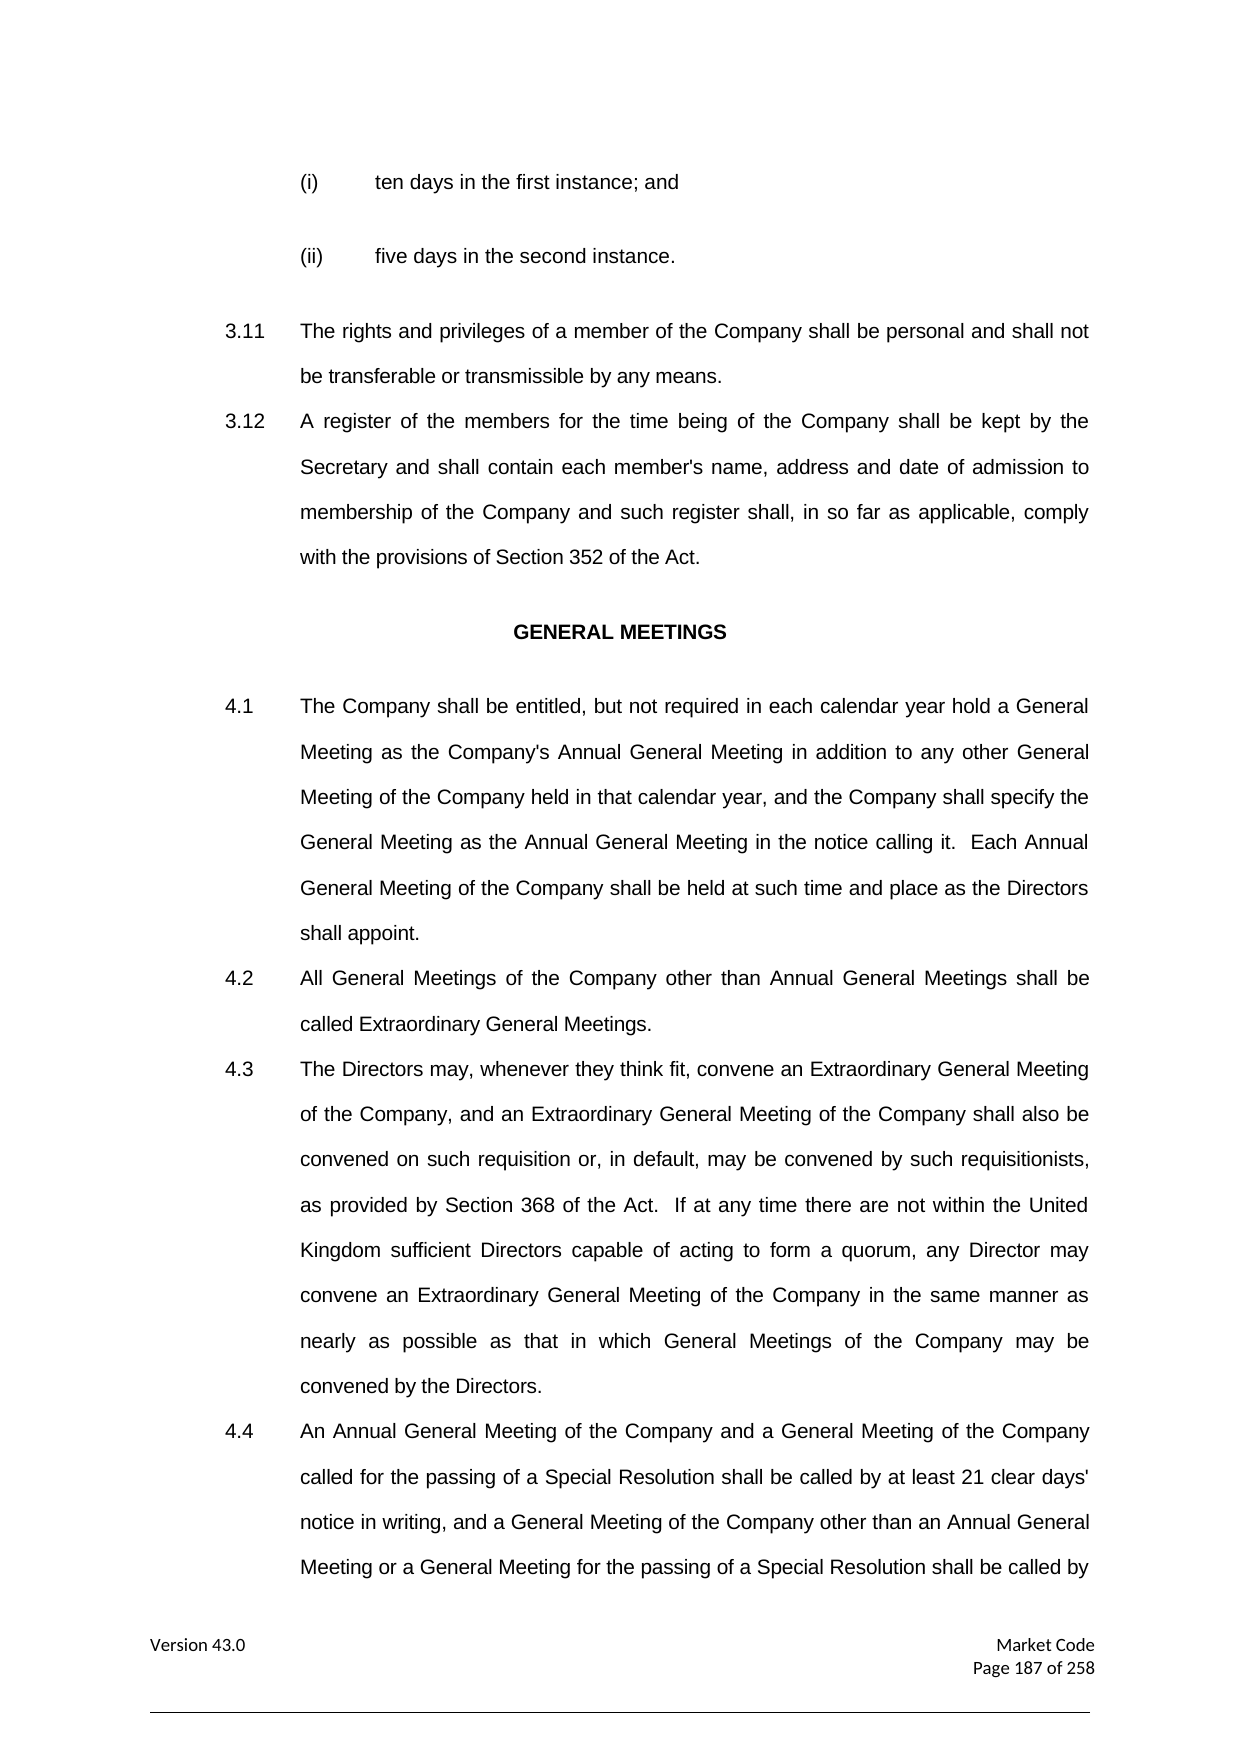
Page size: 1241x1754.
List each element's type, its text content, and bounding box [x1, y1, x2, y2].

list A register of the members for the time being of the Company shall be kept by the Secretary and shall contain each member's name, address and date of admission to membership of the Company and such register shall, in so far as applicable, comply with the provisions of Section 352 of the Act. [225, 393, 1090, 574]
list All General Meetings of the Company other than Annual General Meetings shall be called Extraordinary General Meetings. [225, 949, 1090, 1040]
text (i) ten days in the first instance; and [300, 153, 1090, 198]
list The Directors may, whenever they think fit, convene an Extraordinary General Meeting of the Company, and an Extraordinary General Meeting of the Company shall also be convened on such requisition or, in default, may be convened by such requisitionists, as provided by Section 368 of the Act. If at any time there are not within the United Kingdom sufficient Directors capable of acting to form a quorum, any Director may convene an Extraordinary General Meeting of the Company in the same manner as nearly as possible as that in which General Meetings of the Company may be convened by the Directors. [225, 1040, 1090, 1402]
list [225, 1402, 1090, 1584]
list The rights and privileges of a member of the Company shall be personal and shall not be transferable or transmissible by any means. [225, 302, 1090, 393]
list GENERAL MEETINGS [150, 603, 1090, 648]
list The Company shall be entitled, but not required in each calendar year hold a General Meeting as the Company's Annual General Meeting in addition to any other General Meeting of the Company held in that calendar year, and the Company shall specify the General Meeting as the Annual General Meeting in the notice calling it. Each Annual General Meeting of the Company shall be held at such time and place as the Directors shall appoint. [225, 677, 1090, 949]
text (ii) five days in the second instance. [300, 227, 1090, 273]
